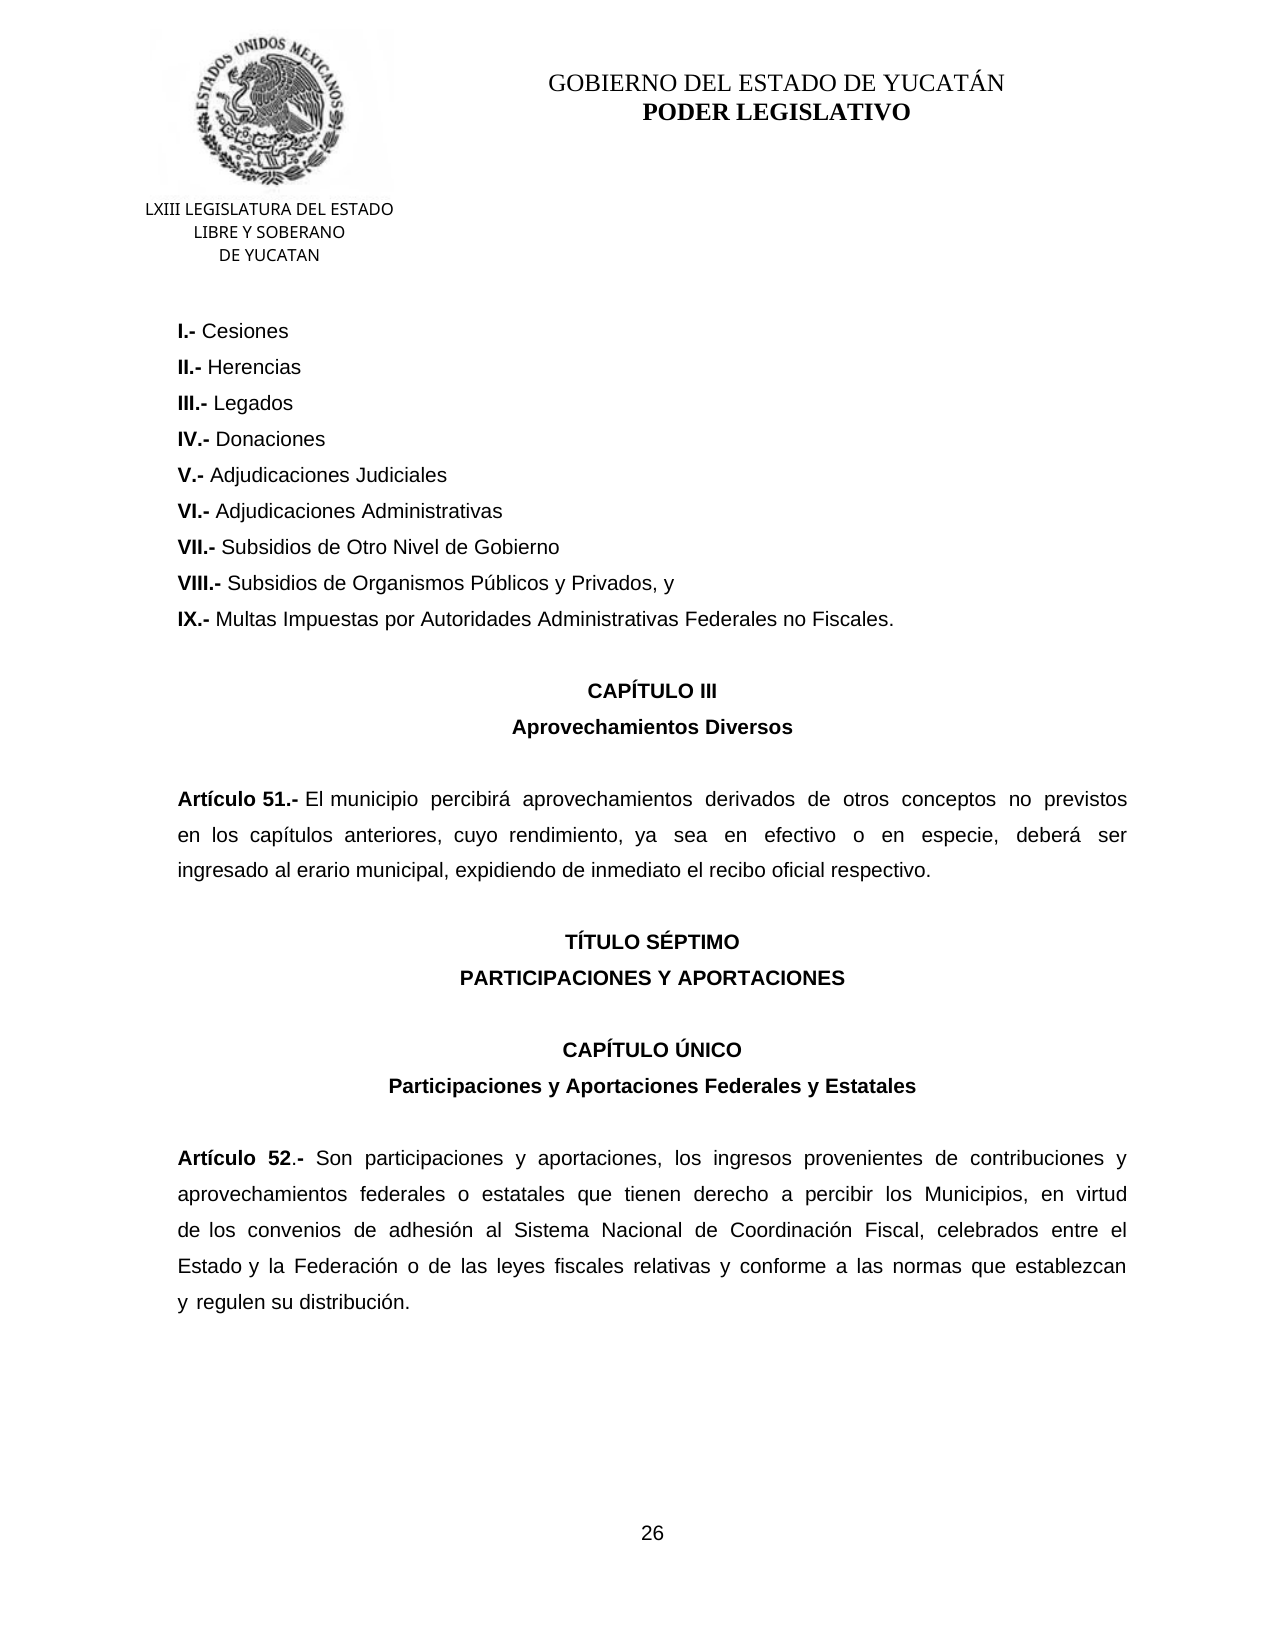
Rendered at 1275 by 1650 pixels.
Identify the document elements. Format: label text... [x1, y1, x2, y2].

text I.- Cesiones [177, 319, 1127, 343]
text CAPÍTULO ÚNICO [177, 1038, 1127, 1062]
text Artículo 51.- El municipio percibirá aprovechamientos derivados de otros conceptos no previstos en los capítulos anteriores, cuyo rendimiento, ya sea en efectivo o en especie, deberá ser ingresado al erario municipal, expidiendo de inmediato el recibo oficial respectivo. [177, 786, 1127, 882]
text VII.- Subsidios de Otro Nivel de Gobierno [177, 535, 1127, 559]
text V.- Adjudicaciones Judiciales [177, 463, 1127, 487]
text Participaciones y Aportaciones Federales y Estatales [177, 1074, 1127, 1098]
picture [149, 29, 394, 200]
text II.- Herencias [177, 355, 1127, 379]
text IV.- Donaciones [177, 427, 1127, 451]
text VIII.- Subsidios de Organismos Públicos y Privados, y [177, 571, 1127, 595]
text IX.- Multas Impuestas por Autoridades Administrativas Federales no Fiscales. [177, 607, 1127, 631]
text CAPÍTULO III [177, 679, 1127, 703]
text TÍTULO SÉPTIMO [177, 930, 1127, 954]
text Artículo 52.- Son participaciones y aportaciones, los ingresos provenientes de contribuciones y aprovechamientos federales o estatales que tienen derecho a percibir los Municipios, en virtud de los convenios de adhesión al Sistema Nacional de Coordinación Fiscal, celebrados entre el Estado y la Federación o de las leyes fiscales relativas y conforme a las normas que establezcan y regulen su distribución. [177, 1146, 1127, 1313]
text III.- Legados [177, 391, 1127, 415]
text PARTICIPACIONES Y APORTACIONES [177, 966, 1127, 990]
text Aprovechamientos Diversos [177, 714, 1127, 738]
text VI.- Adjudicaciones Administrativas [177, 499, 1127, 523]
